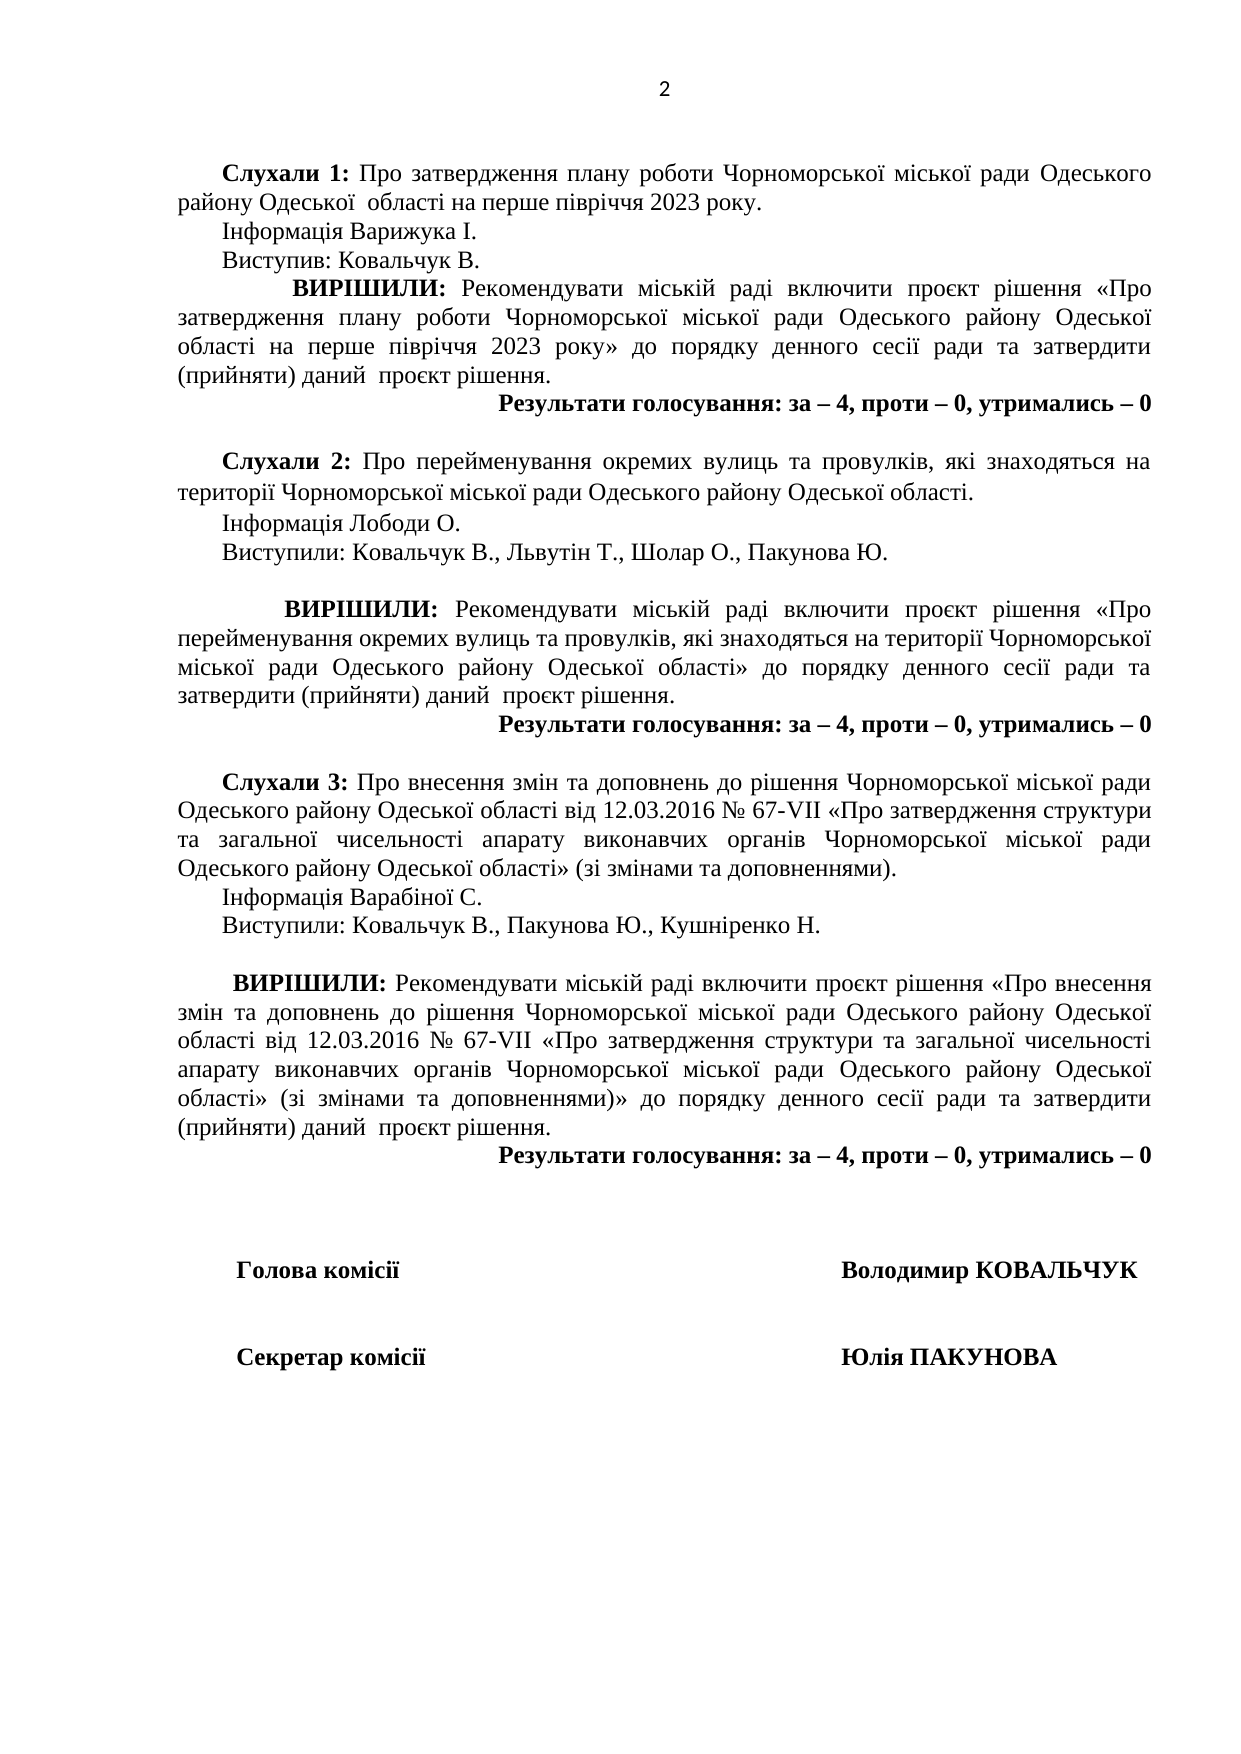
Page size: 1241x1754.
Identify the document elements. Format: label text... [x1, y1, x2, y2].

list ВИРІШИЛИ: Рекомендувати міській раді включити проєкт рішення «Про перейменування окремих вулиць та провулків, які знаходяться на території Чорноморської міської ради Одеського району Одеської області» до порядку денного сесії ради та затвердити (прийняти) даний проєкт рішення. [177, 594, 1152, 709]
list Голова комісії Володимир КОВАЛЬЧУК [177, 1256, 1152, 1284]
list ВИРІШИЛИ: Рекомендувати міській раді включити проєкт рішення «Про затвердження плану роботи Чорноморської міської ради Одеського району Одеської області на перше півріччя 2023 року» до порядку денного сесії ради та затвердити (прийняти) даний проєкт рішення. [177, 273, 1152, 388]
list Виступив: Ковальчук В. [222, 245, 1152, 273]
list ВИРІШИЛИ: Рекомендувати міській раді включити проєкт рішення «Про внесення змін та доповнень до рішення Чорноморської міської ради Одеського району Одеської області від 12.03.2016 № 67-VІI «Про затвердження структури та загальної чисельності апарату виконавчих органів Чорноморської міської ради Одеського району Одеської області» (зі змінами та доповненнями)» до порядку денного сесії ради та затвердити (прийняти) даний проєкт рішення. [177, 1054, 1152, 1141]
list Результати голосування: за – 4, проти – 0, утримались – 0 [177, 1141, 1152, 1169]
list Результати голосування: за – 4, проти – 0, утримались – 0 [177, 709, 1152, 738]
list ВИРІШИЛИ: Рекомендувати міській раді включити проєкт рішення «Про внесення змін та доповнень до рішення Чорноморської міської ради Одеського району Одеської області від 12.03.2016 № 67-VІI «Про затвердження структури та загальної чисельності апарату виконавчих органів Чорноморської міської ради Одеського району Одеської області» (зі змінами та доповненнями)» до порядку денного сесії ради та затвердити (прийняти) даний проєкт рішення. [177, 968, 1152, 1054]
list Секретар комісії Юлія ПАКУНОВА [177, 1342, 1152, 1371]
list Виступили: Ковальчук В., Львутін Т., Шолар О., Пакунова Ю. [222, 537, 1152, 566]
list Інформація Лободи О. [222, 508, 1152, 537]
text Інформація Варижука І. [177, 216, 1152, 245]
list Інформація Варабіної С. [222, 882, 1152, 911]
list Слухали 1: Про затвердження плану роботи Чорноморської міської ради Одеського району Одеської області на перше півріччя 2023 року. [177, 158, 1152, 216]
list Виступили: Ковальчук В., Пакунова Ю., Кушніренко Н. [222, 911, 1152, 939]
text Слухали 3: Про внесення змін та доповнень до рішення Чорноморської міської ради Одеського району Одеської області від 12.03.2016 № 67-VІI «Про затвердження структури та загальної чисельності апарату виконавчих органів Чорноморської міської ради Одеського району Одеської області» (зі змінами та доповненнями). [177, 767, 1152, 824]
text Слухали 2: Про перейменування окремих вулиць та провулків, які знаходяться на території Чорноморської міської ради Одеського району Одеської області. [177, 446, 1152, 506]
text Слухали 3: Про внесення змін та доповнень до рішення Чорноморської міської ради Одеського району Одеської області від 12.03.2016 № 67-VІI «Про затвердження структури та загальної чисельності апарату виконавчих органів Чорноморської міської ради Одеського району Одеської області» (зі змінами та доповненнями). [177, 853, 1152, 882]
list Результати голосування: за – 4, проти – 0, утримались – 0 [177, 388, 1152, 417]
